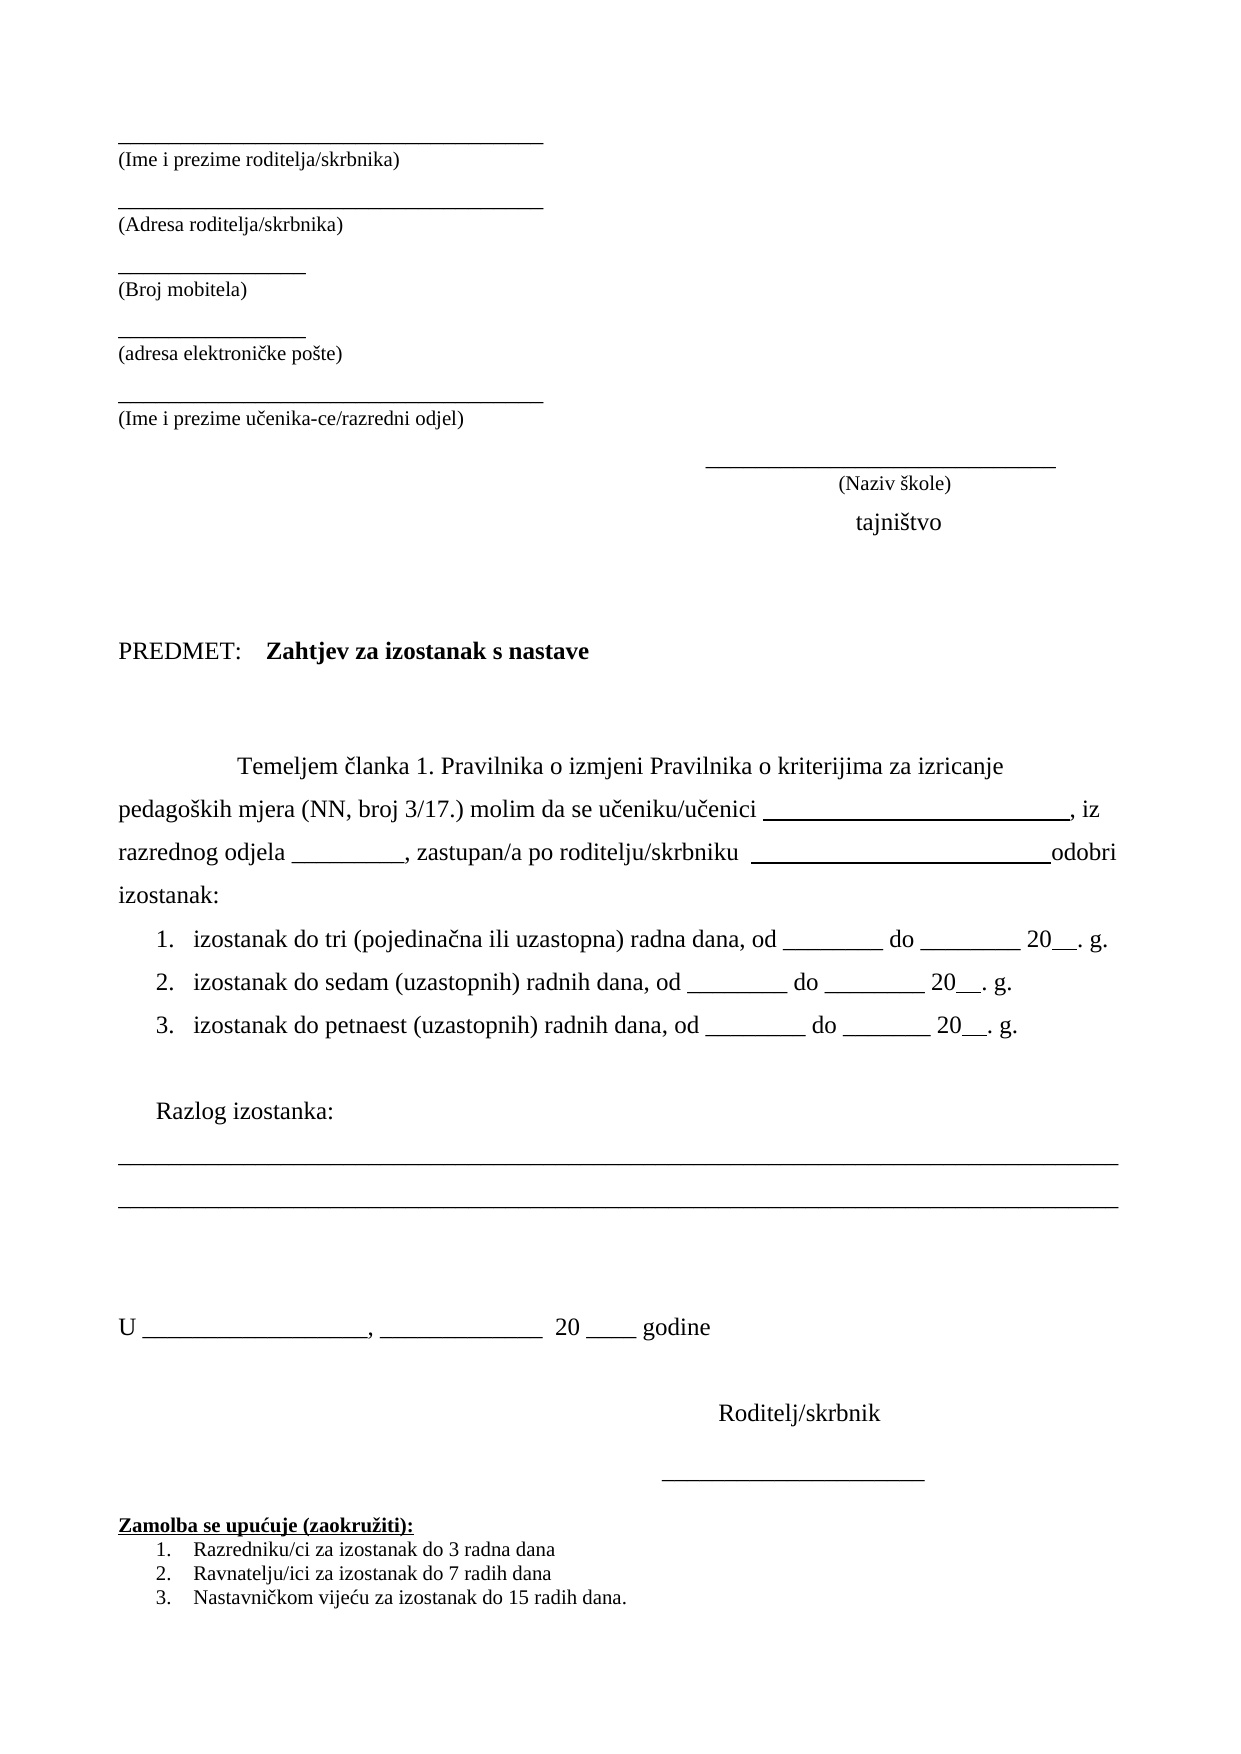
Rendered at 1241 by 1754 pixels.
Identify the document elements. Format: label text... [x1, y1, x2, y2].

text (Ime i prezime učenika-ce/razredni odjel) [118, 406, 1122, 430]
text _____________________ [118, 1456, 1122, 1484]
text _______________ [118, 248, 1122, 276]
text ____________________________ [118, 442, 1122, 471]
list izostanak do sedam (uzastopnih) radnih dana, od ________ do ________ 20 . g. [156, 967, 1122, 996]
text Zamolba se upućuje (zaokružiti): [118, 1513, 1122, 1537]
list izostanak do tri (pojedinačna ili uzastopna) radna dana, od ________ do ________ 20 . g. [156, 924, 1122, 952]
list izostanak do petnaest (uzastopnih) radnih dana, od ________ do _______ 20 . g. [156, 1010, 1122, 1039]
list Razredniku/ci za izostanak do 3 radna dana [156, 1537, 1122, 1561]
text (Adresa roditelja/skrbnika) [118, 212, 1122, 236]
text (Naziv škole) [634, 471, 1122, 495]
text U __________________, _____________ 20 ____ godine [118, 1312, 1122, 1341]
list Nastavničkom vijeću za izostanak do 15 radih dana. [156, 1585, 1122, 1609]
text (Broj mobitela) [118, 276, 1122, 301]
text Temeljem članka 1. Pravilnika o izmjeni Pravilnika o kriterijima za izricanje pedagoških mjera (NN, broj 3/17.) molim da se učeniku/učenici , iz razrednog odjela _________, zastupan/a po roditelju/skrbniku odobri izostanak: [118, 751, 1122, 909]
text PREDMET: Zahtjev za izostanak s nastave [118, 636, 1122, 665]
list Ravnatelju/ici za izostanak do 7 radih dana [156, 1561, 1122, 1585]
text __________________________________ [118, 183, 1122, 212]
list tajništvo [799, 507, 1122, 536]
text Roditelj/skrbnik [118, 1398, 1122, 1427]
text _______________ [118, 312, 1122, 341]
text (Ime i prezime roditelja/skrbnika) [118, 147, 1122, 171]
text (adresa elektroničke pošte) [118, 341, 1122, 365]
text Razlog izostanka: ________________________________________________________________________________________________________________________________________________________________ [118, 1096, 1122, 1211]
text __________________________________ [118, 118, 1122, 147]
text __________________________________ [118, 377, 1122, 406]
